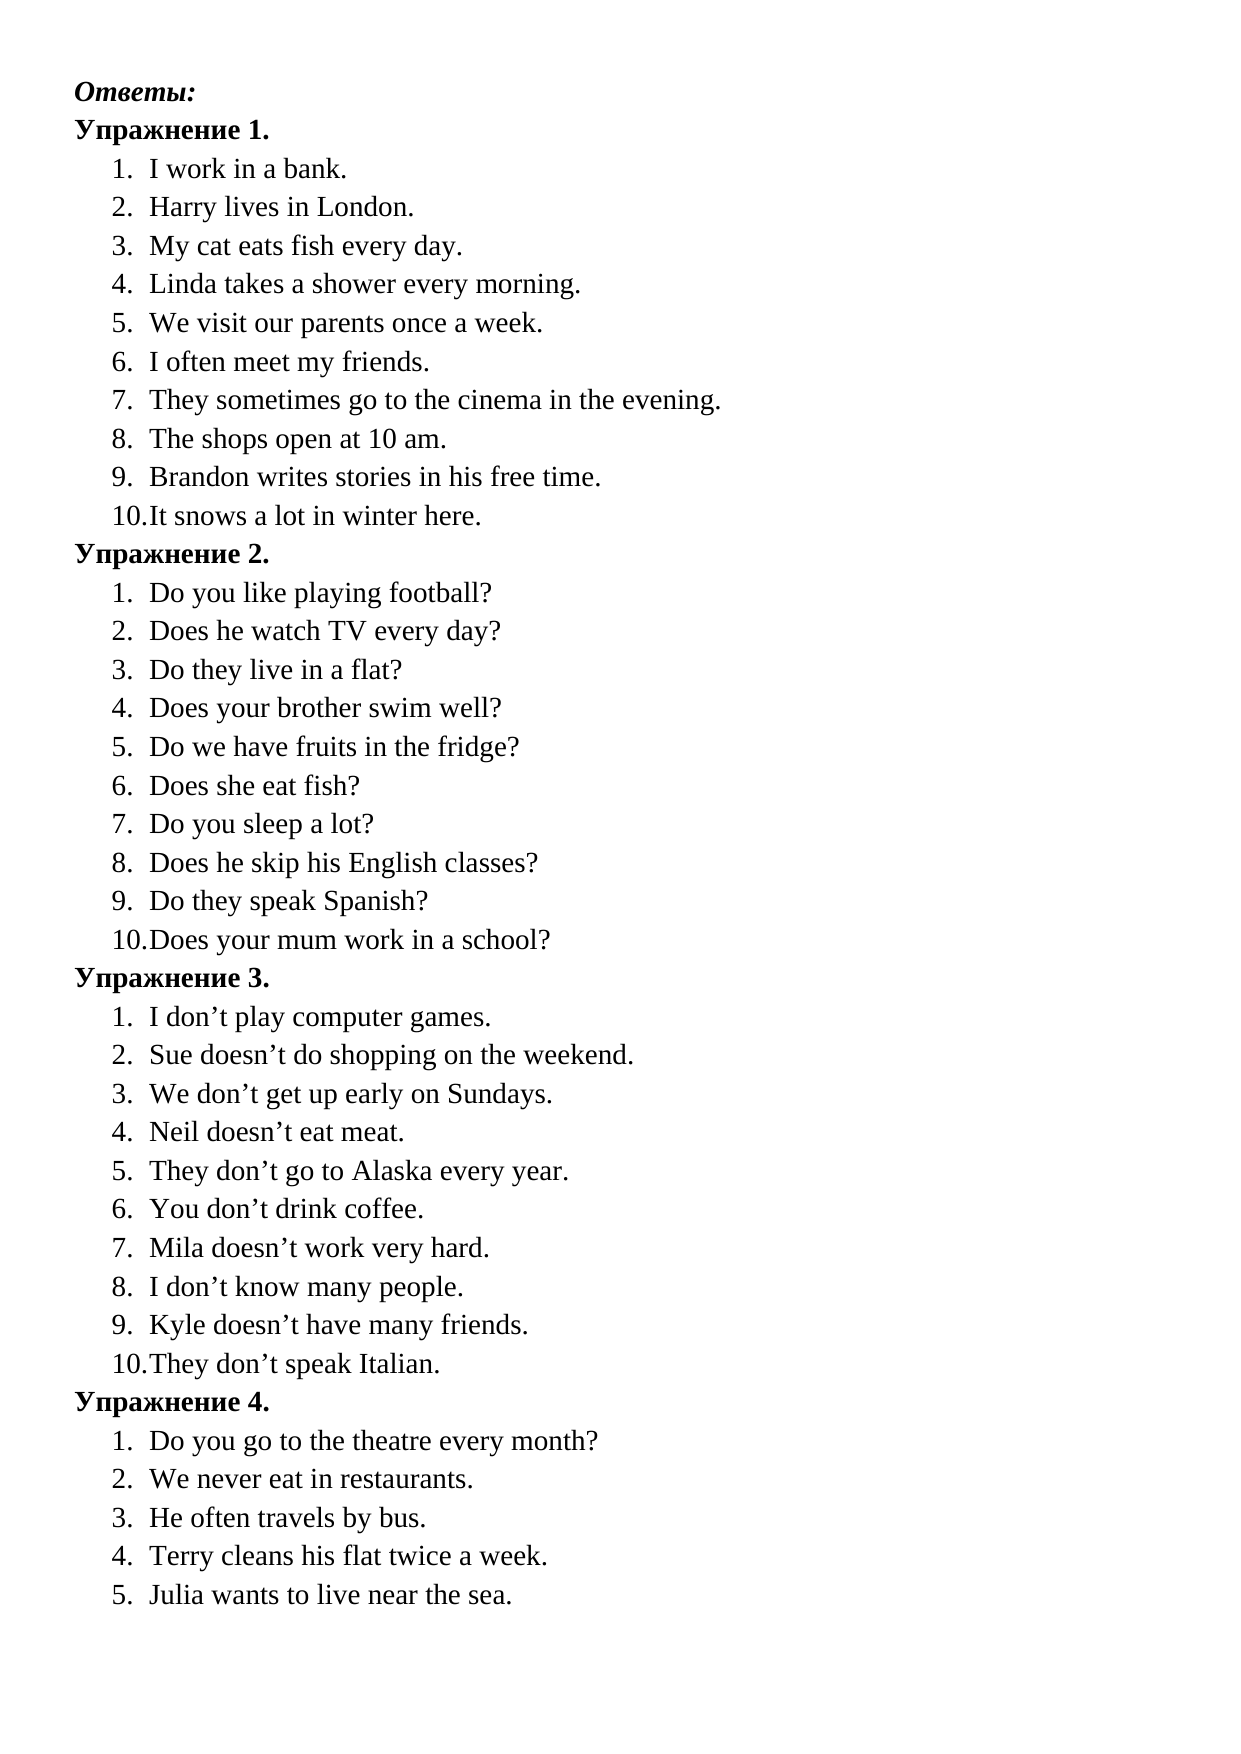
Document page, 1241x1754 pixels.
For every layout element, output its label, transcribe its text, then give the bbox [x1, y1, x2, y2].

list Does he watch TV every day? [111, 613, 1152, 647]
list He often travels by bus. [111, 1500, 1152, 1533]
list Does your mum work in a school? [111, 922, 1152, 955]
text Упражнение 2. [74, 536, 1152, 570]
list Do you like playing football? [111, 575, 1152, 608]
list Julia wants to live near the sea. [111, 1577, 1152, 1611]
text Упражнение 3. [74, 960, 1152, 994]
list Do you sleep a lot? [111, 806, 1152, 840]
list Do they live in a flat? [111, 652, 1152, 686]
list We never eat in restaurants. [111, 1461, 1152, 1495]
list They sometimes go to the cinema in the evening. [111, 382, 1152, 416]
list Neil doesn’t eat meat. [111, 1114, 1152, 1148]
list I often meet my friends. [111, 344, 1152, 377]
list Does he skip his English classes? [111, 845, 1152, 878]
list Mila doesn’t work very hard. [111, 1230, 1152, 1264]
list Terry cleans his flat twice a week. [111, 1538, 1152, 1572]
text Упражнение 4. [74, 1384, 1152, 1418]
list Kyle doesn’t have many friends. [111, 1307, 1152, 1341]
list We don’t get up early on Sundays. [111, 1076, 1152, 1109]
list Brandon writes stories in his free time. [111, 459, 1152, 493]
list They don’t speak Italian. [111, 1346, 1152, 1379]
list Linda takes a shower every morning. [111, 267, 1152, 300]
list The shops open at 10 am. [111, 421, 1152, 454]
list Does your brother swim well? [111, 691, 1152, 724]
list Do they speak Spanish? [111, 883, 1152, 917]
text Упражнение 1. [74, 112, 1152, 146]
list I don’t know many people. [111, 1269, 1152, 1302]
list Sue doesn’t do shopping on the weekend. [111, 1037, 1152, 1071]
list You don’t drink coffee. [111, 1192, 1152, 1225]
list My cat eats fish every day. [111, 228, 1152, 262]
list Do you go to the theatre every month? [111, 1423, 1152, 1456]
list Harry lives in London. [111, 189, 1152, 223]
text Ответы: [74, 74, 1152, 107]
list Do we have fruits in the fridge? [111, 729, 1152, 763]
list Does she eat fish? [111, 768, 1152, 801]
list They don’t go to Alaska every year. [111, 1153, 1152, 1187]
list I work in a bank. [111, 151, 1152, 184]
list It snows a lot in winter here. [111, 498, 1152, 531]
list We visit our parents once a week. [111, 305, 1152, 339]
list I don’t play computer games. [111, 999, 1152, 1032]
